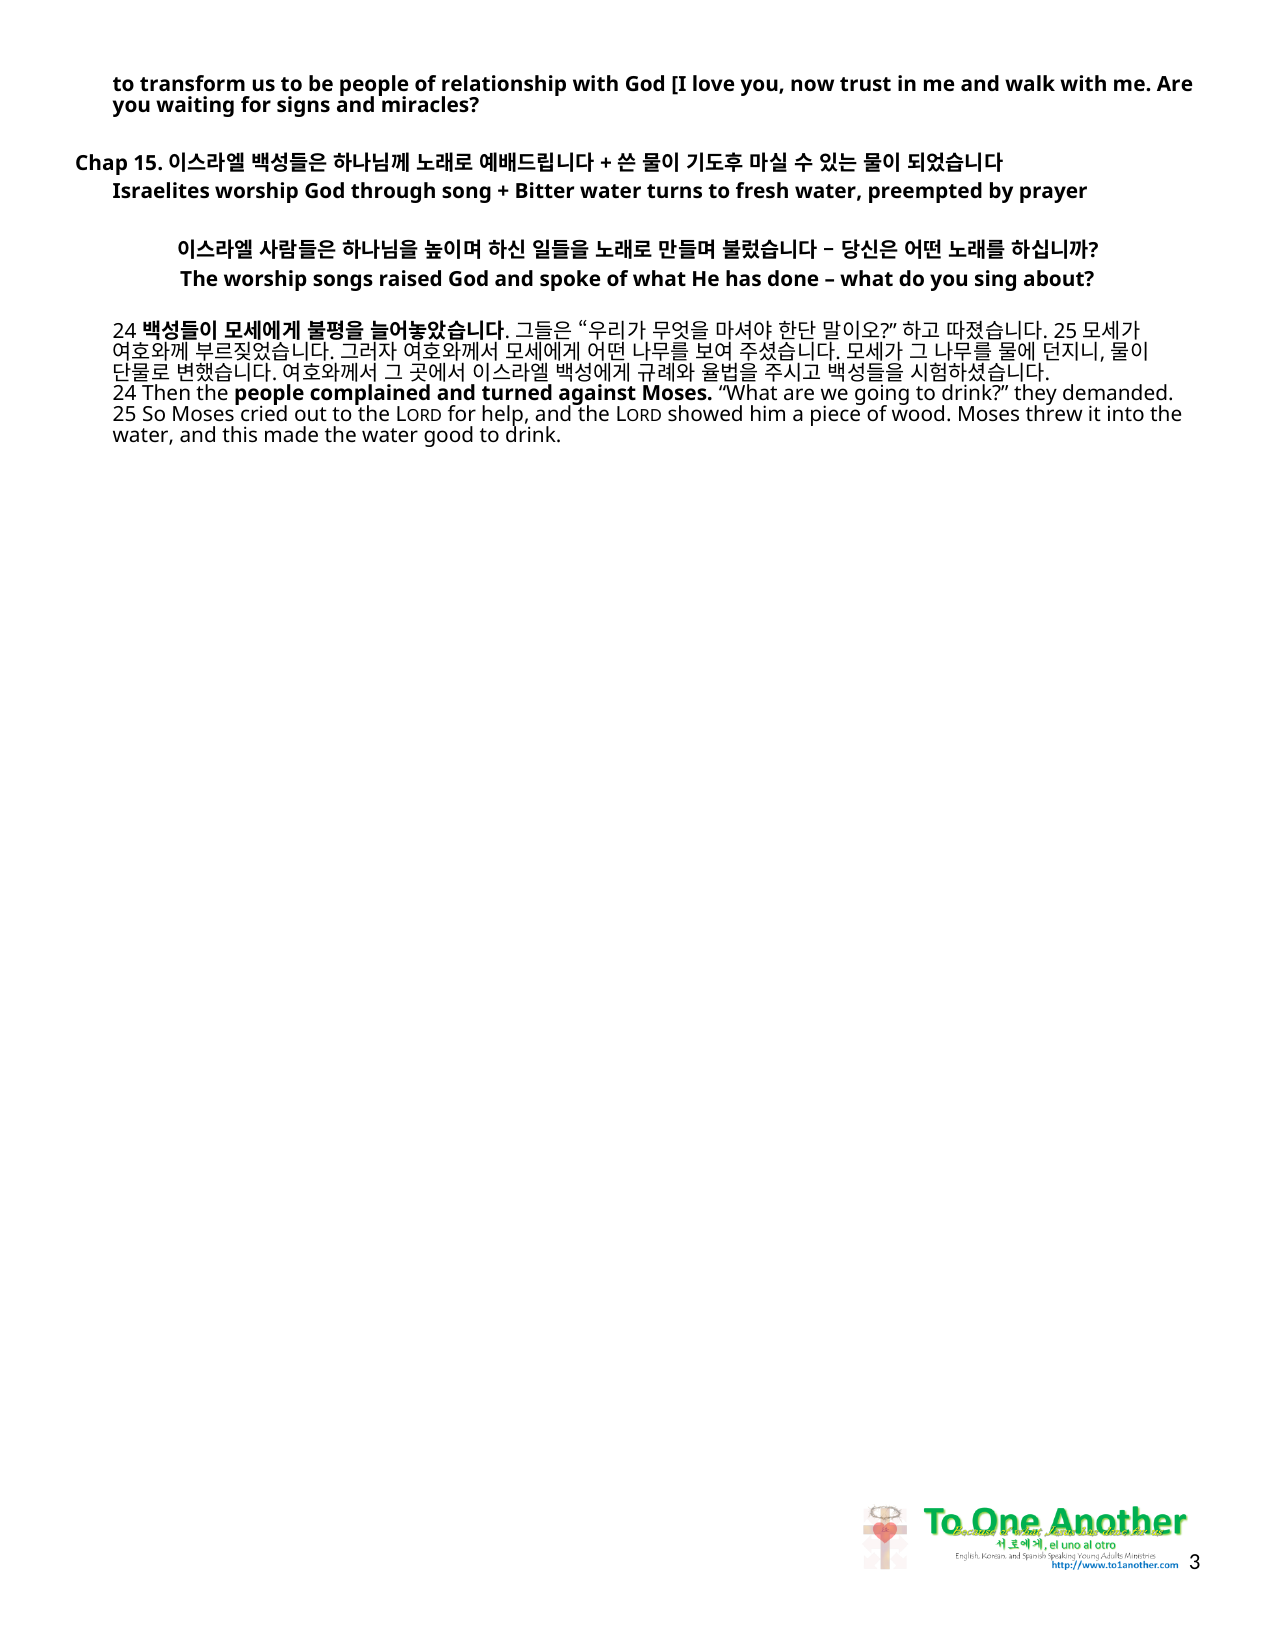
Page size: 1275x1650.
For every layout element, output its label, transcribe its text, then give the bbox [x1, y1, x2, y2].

text Chap 15. 이스라엘 백성들은 하나님께 노래로 예배드립니다 + 쓴 물이 기도후 마실 수 있는 물이 되었습니다 Israelites worship God through song + Bitter water turns to fresh water, preempted by prayer [75, 146, 1200, 204]
text 이스라엘 사람들은 하나님을 높이며 하신 일들을 노래로 만들며 불렀습니다 – 당신은 어떤 노래를 하십니까? The worship songs raised God and spoke of what He has done – what do you sing about? [75, 234, 1200, 292]
picture [859, 1504, 1189, 1570]
text 24 백성들이 모세에게 불평을 늘어놓았습니다. 그들은 “우리가 무엇을 마셔야 한단 말이오?” 하고 따졌습니다. 25 모세가 여호와께 부르짖었습니다. 그러자 여호와께서 모세에게 어떤 나무를 보여 주셨습니다. 모세가 그 나무를 물에 던지니, 물이 단물로 변했습니다. 여호와께서 그 곳에서 이스라엘 백성에게 규례와 율법을 주시고 백성들을 시험하셨습니다. 24 Then the people complained and turned against Moses. “What are we going to drink?” they demanded. 25 So Moses cried out to the Lord for help, and the Lord showed him a piece of wood. Moses threw it into the water, and this made the water good to drink. [112, 322, 1200, 447]
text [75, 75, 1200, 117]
